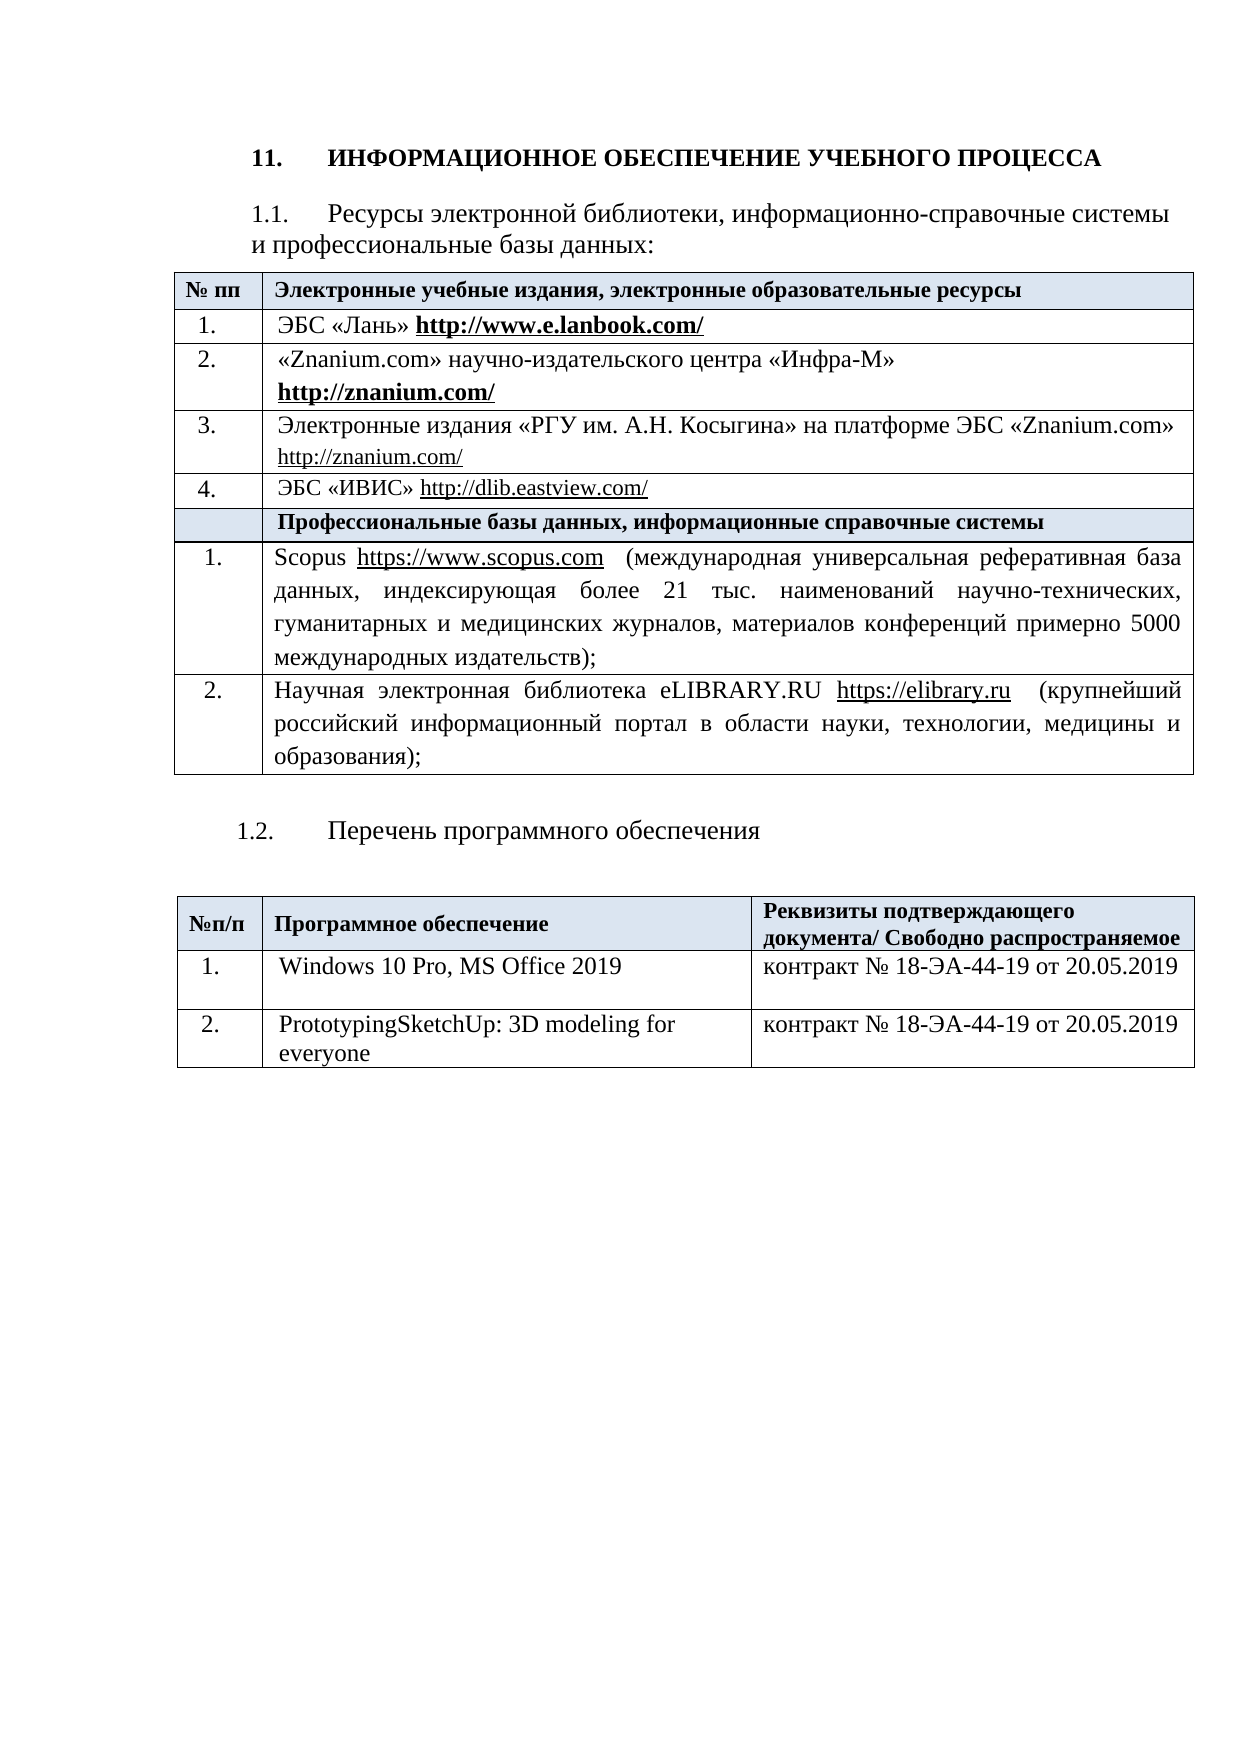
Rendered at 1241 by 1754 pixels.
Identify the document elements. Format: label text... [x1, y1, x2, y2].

table_header № пп [175, 273, 262, 309]
table_cell [175, 509, 262, 541]
table_cell Научная электронная библиотека еLIBRARY.RU https://elibrary.ru (крупнейший российский информационный портал в области науки, технологии, медицины и образования); [263, 675, 1193, 774]
list Ресурсы электронной библиотеки, информационно-справочные системы и профессиональные базы данных: [251, 197, 1181, 259]
table_cell [175, 310, 262, 343]
table_header №п/п [178, 897, 262, 950]
table_header Электронные учебные издания, электронные образовательные ресурсы [263, 273, 1193, 309]
table_cell Электронные издания «РГУ им. А.Н. Косыгина» на платформе ЭБС «Znanium.com» http://znanium.com/ [263, 411, 1193, 473]
table_cell [178, 951, 262, 1008]
table_cell PrototypingSketchUp: 3D modeling for everyone [263, 1010, 751, 1067]
list Перечень программного обеспечения [236, 814, 1181, 845]
table_cell Профессиональные базы данных, информационные справочные системы [263, 509, 1193, 541]
table_header Реквизиты подтверждающего документа/ Свободно распространяемое [752, 897, 1194, 950]
table_header Программное обеспечение [263, 897, 751, 950]
table_cell контракт № 18-ЭА-44-19 от 20.05.2019 [752, 1010, 1194, 1067]
table_cell Windows 10 Pro, MS Office 2019 [263, 951, 751, 1008]
table_cell [175, 543, 262, 674]
table_cell [175, 675, 262, 774]
table_cell [175, 344, 262, 409]
list ИНФОРМАЦИОННОЕ ОБЕСПЕЧЕНИЕ УЧЕБНОГО ПРОЦЕССА [251, 143, 1181, 172]
table_cell ЭБС «Лань» http://www.e.lanbook.com/ [263, 310, 1193, 343]
table_cell Scopus https://www.scopus.com (международная универсальная реферативная база данных, индексирующая более 21 тыс. наименований научно-технических, гуманитарных и медицинских журналов, материалов конференций примерно 5000 международных издательств); [263, 543, 1193, 674]
table_cell [175, 474, 262, 507]
table_cell [175, 411, 262, 473]
table_cell контракт № 18-ЭА-44-19 от 20.05.2019 [752, 951, 1194, 1008]
table_cell [178, 1010, 262, 1067]
table_cell «Znanium.com» научно-издательского центра «Инфра-М» http://znanium.com/ [263, 344, 1193, 409]
table_cell ЭБС «ИВИС» http://dlib.eastview.com/ [263, 474, 1193, 507]
